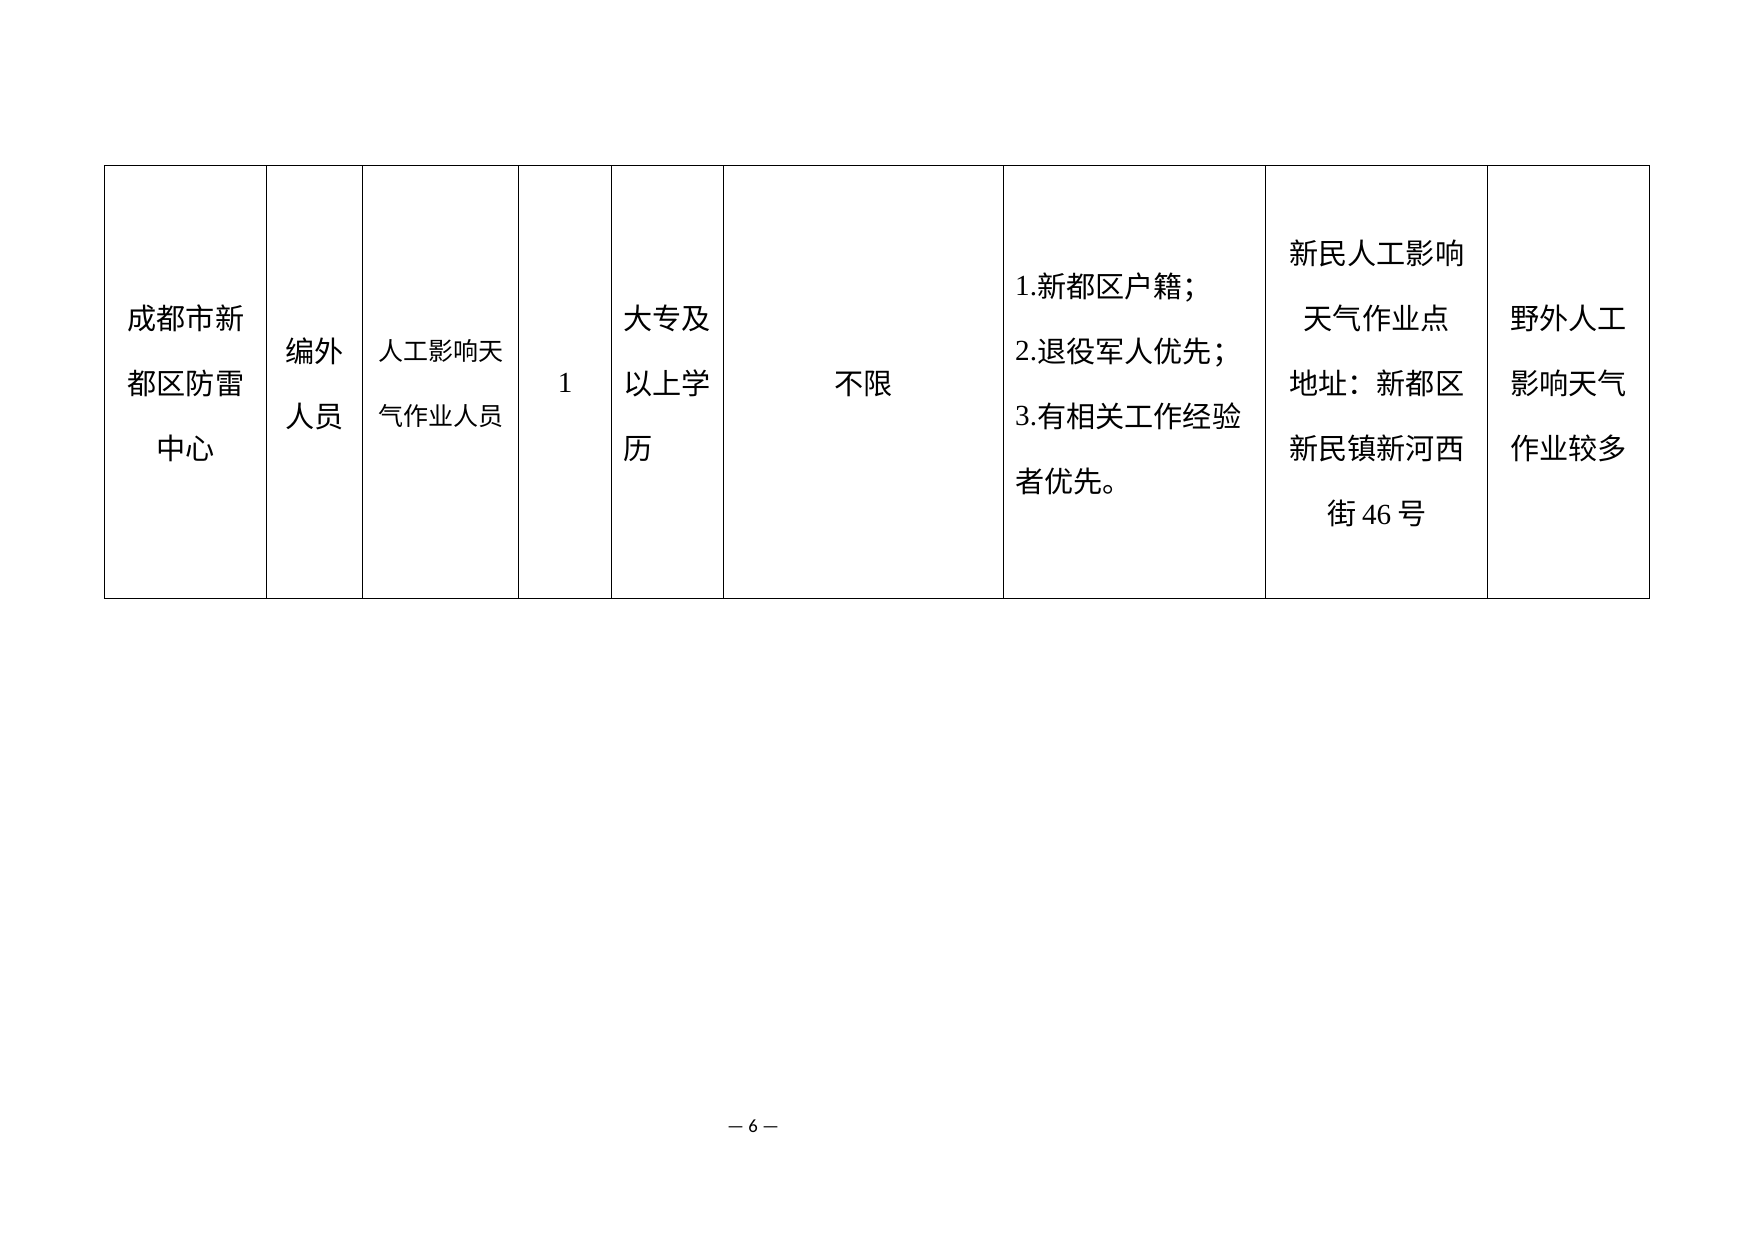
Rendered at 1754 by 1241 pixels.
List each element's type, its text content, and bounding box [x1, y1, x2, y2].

table_cell 野外人工影响天气作业较多 [1488, 166, 1649, 598]
table_cell 人工影响天气作业人员 [363, 166, 518, 598]
table_cell 成都市新都区防雷中心 [105, 166, 266, 598]
table_cell 1.新都区户籍； 2.退役军人优先； 3.有相关工作经验者优先。 [1004, 166, 1265, 598]
table_cell 大专及以上学历 [612, 166, 723, 598]
table_cell 1 [519, 166, 611, 598]
table_cell 编外 人员 [267, 166, 362, 598]
table_cell 不限 [724, 166, 1003, 598]
table_cell 新民人工影响天气作业点 地址：新都区新民镇新河西街46号 [1266, 166, 1487, 598]
